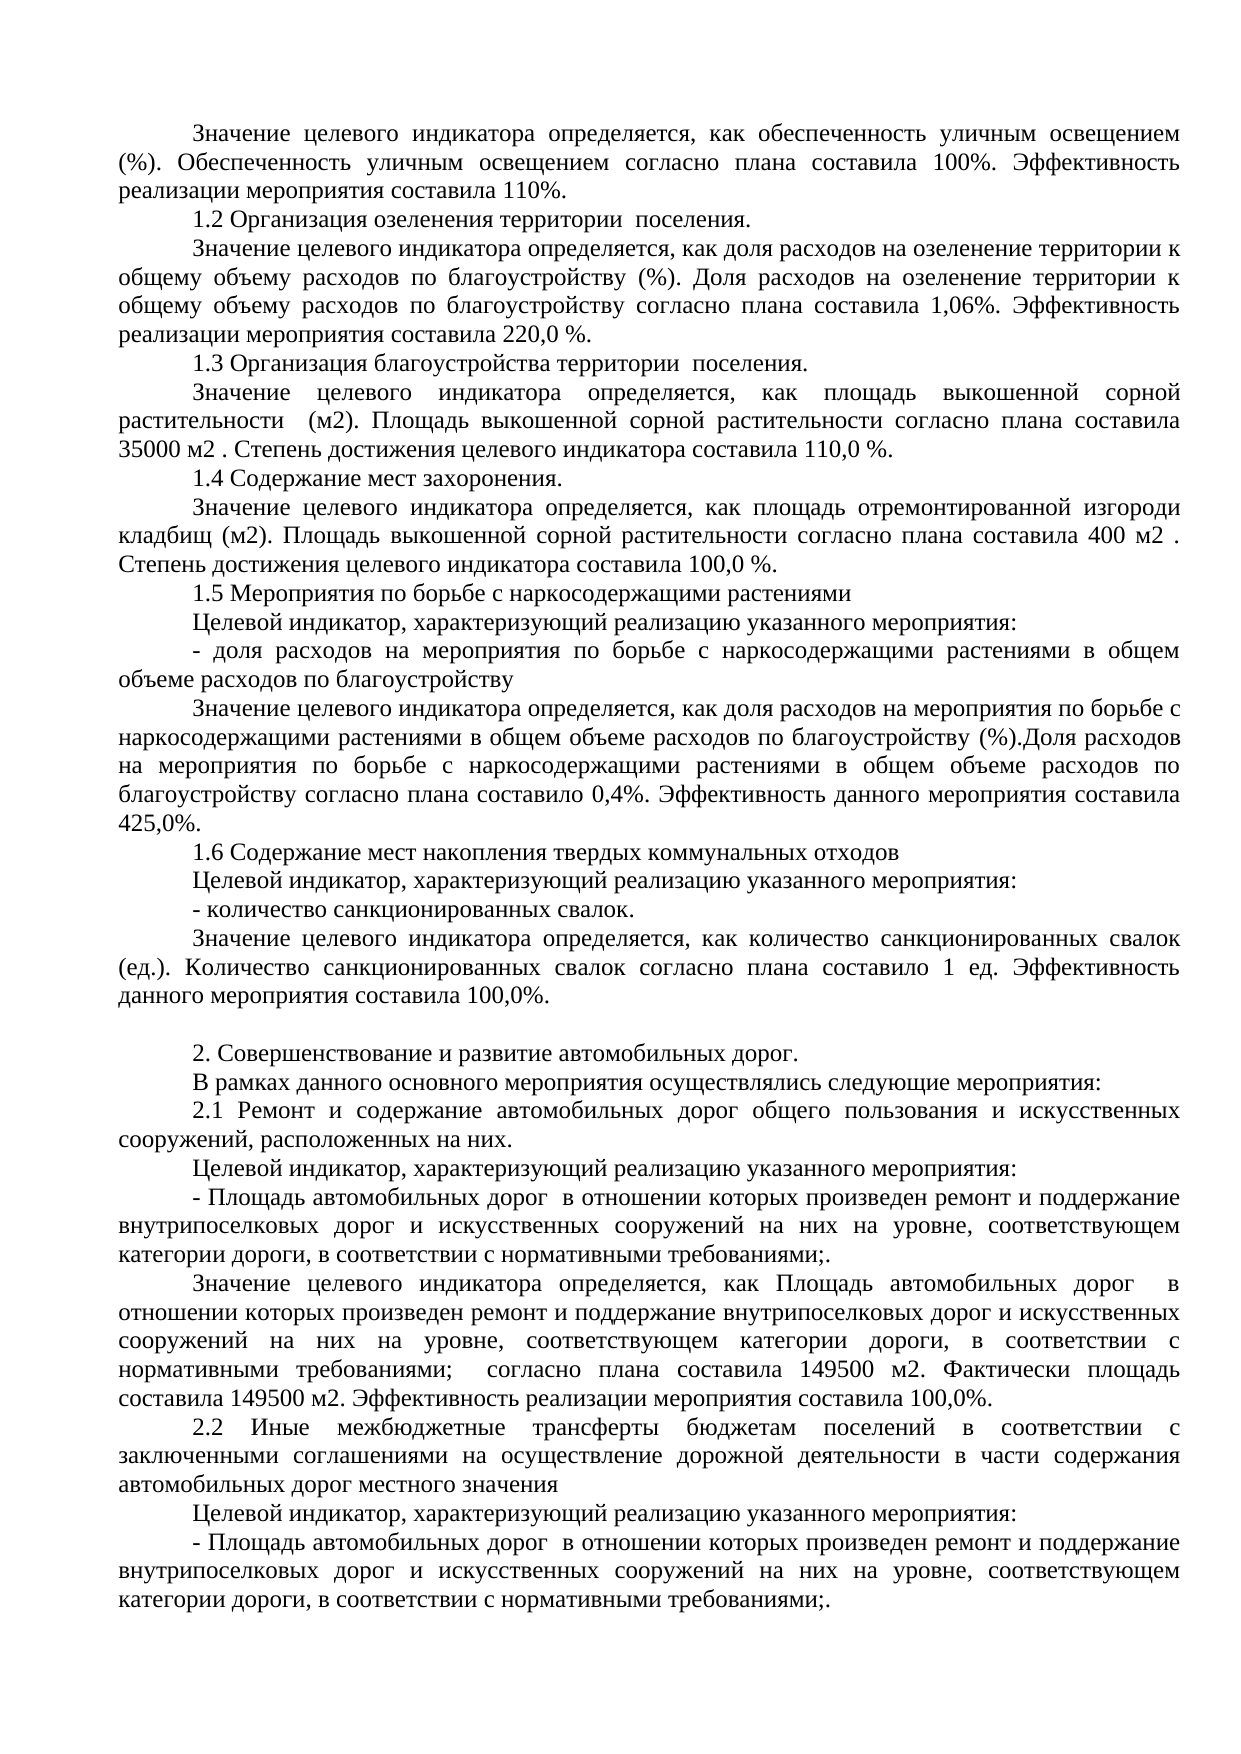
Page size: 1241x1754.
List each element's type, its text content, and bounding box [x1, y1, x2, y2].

text Значение целевого индикатора определяется, как площадь отремонтированной изгороди кладбищ (м2). Площадь выкошенной сорной растительности согласно плана составила 400 м2 . Степень достижения целевого индикатора составила 100,0 %. [118, 492, 1181, 578]
text 1.2 Организация озеленения территории поселения. [118, 204, 1181, 233]
text Целевой индикатор, характеризующий реализацию указанного мероприятия: [118, 866, 1181, 894]
text 2.1 Ремонт и содержание автомобильных дорог общего пользования и искусственных сооружений, расположенных на них. [118, 1096, 1181, 1153]
text 1.4 Содержание мест захоронения. [118, 463, 1181, 492]
text Целевой индикатор, характеризующий реализацию указанного мероприятия: [118, 607, 1181, 636]
text Значение целевого индикатора определяется, как обеспеченность уличным освещением (%). Обеспеченность уличным освещением согласно плана составила 100%. Эффективность реализации мероприятия составила 110%. [118, 118, 1181, 204]
text - Площадь автомобильных дорог в отношении которых произведен ремонт и поддержание внутрипоселковых дорог и искусственных сооружений на них на уровне, соответствующем категории дороги, в соответствии с нормативными требованиями;. [118, 1527, 1181, 1613]
text 2.2 Иные межбюджетные трансферты бюджетам поселений в соответствии с заключенными соглашениями на осуществление дорожной деятельности в части содержания автомобильных дорог местного значения [118, 1412, 1181, 1498]
text Значение целевого индикатора определяется, как доля расходов на озеленение территории к общему объему расходов по благоустройству (%). Доля расходов на озеленение территории к общему объему расходов по благоустройству согласно плана составила 1,06%. Эффективность реализации мероприятия составила 220,0 %. [118, 233, 1181, 348]
text Целевой индикатор, характеризующий реализацию указанного мероприятия: [118, 1153, 1181, 1182]
text Значение целевого индикатора определяется, как доля расходов на мероприятия по борьбе с наркосодержащими растениями в общем объеме расходов по благоустройству (%).Доля расходов на мероприятия по борьбе с наркосодержащими растениями в общем объеме расходов по благоустройству согласно плана составило 0,4%. Эффективность данного мероприятия составила 425,0%. [118, 693, 1181, 837]
text Значение целевого индикатора определяется, как площадь выкошенной сорной растительности (м2). Площадь выкошенной сорной растительности согласно плана составила 35000 м2 . Степень достижения целевого индикатора составила 110,0 %. [118, 377, 1181, 463]
text - Площадь автомобильных дорог в отношении которых произведен ремонт и поддержание внутрипоселковых дорог и искусственных сооружений на них на уровне, соответствующем категории дороги, в соответствии с нормативными требованиями;. [118, 1182, 1181, 1268]
text 1.6 Содержание мест накопления твердых коммунальных отходов [118, 837, 1181, 866]
text - доля расходов на мероприятия по борьбе с наркосодержащими растениями в общем объеме расходов по благоустройству [118, 636, 1181, 693]
text Целевой индикатор, характеризующий реализацию указанного мероприятия: [118, 1498, 1181, 1527]
text 1.5 Мероприятия по борьбе с наркосодержащими растениями [118, 578, 1181, 607]
text В рамках данного основного мероприятия осуществлялись следующие мероприятия: [118, 1067, 1181, 1096]
text - количество санкционированных свалок. [118, 894, 1181, 923]
text Значение целевого индикатора определяется, как количество санкционированных свалок (ед.). Количество санкционированных свалок согласно плана составило 1 ед. Эффективность данного мероприятия составила 100,0%. [118, 923, 1181, 1009]
text 2. Совершенствование и развитие автомобильных дорог. [118, 1038, 1181, 1067]
text 1.3 Организация благоустройства территории поселения. [118, 348, 1181, 377]
text Значение целевого индикатора определяется, как Площадь автомобильных дорог в отношении которых произведен ремонт и поддержание внутрипоселковых дорог и искусственных сооружений на них на уровне, соответствующем категории дороги, в соответствии с нормативными требованиями; согласно плана составила 149500 м2. Фактически площадь составила 149500 м2. Эффективность реализации мероприятия составила 100,0%. [118, 1268, 1181, 1412]
